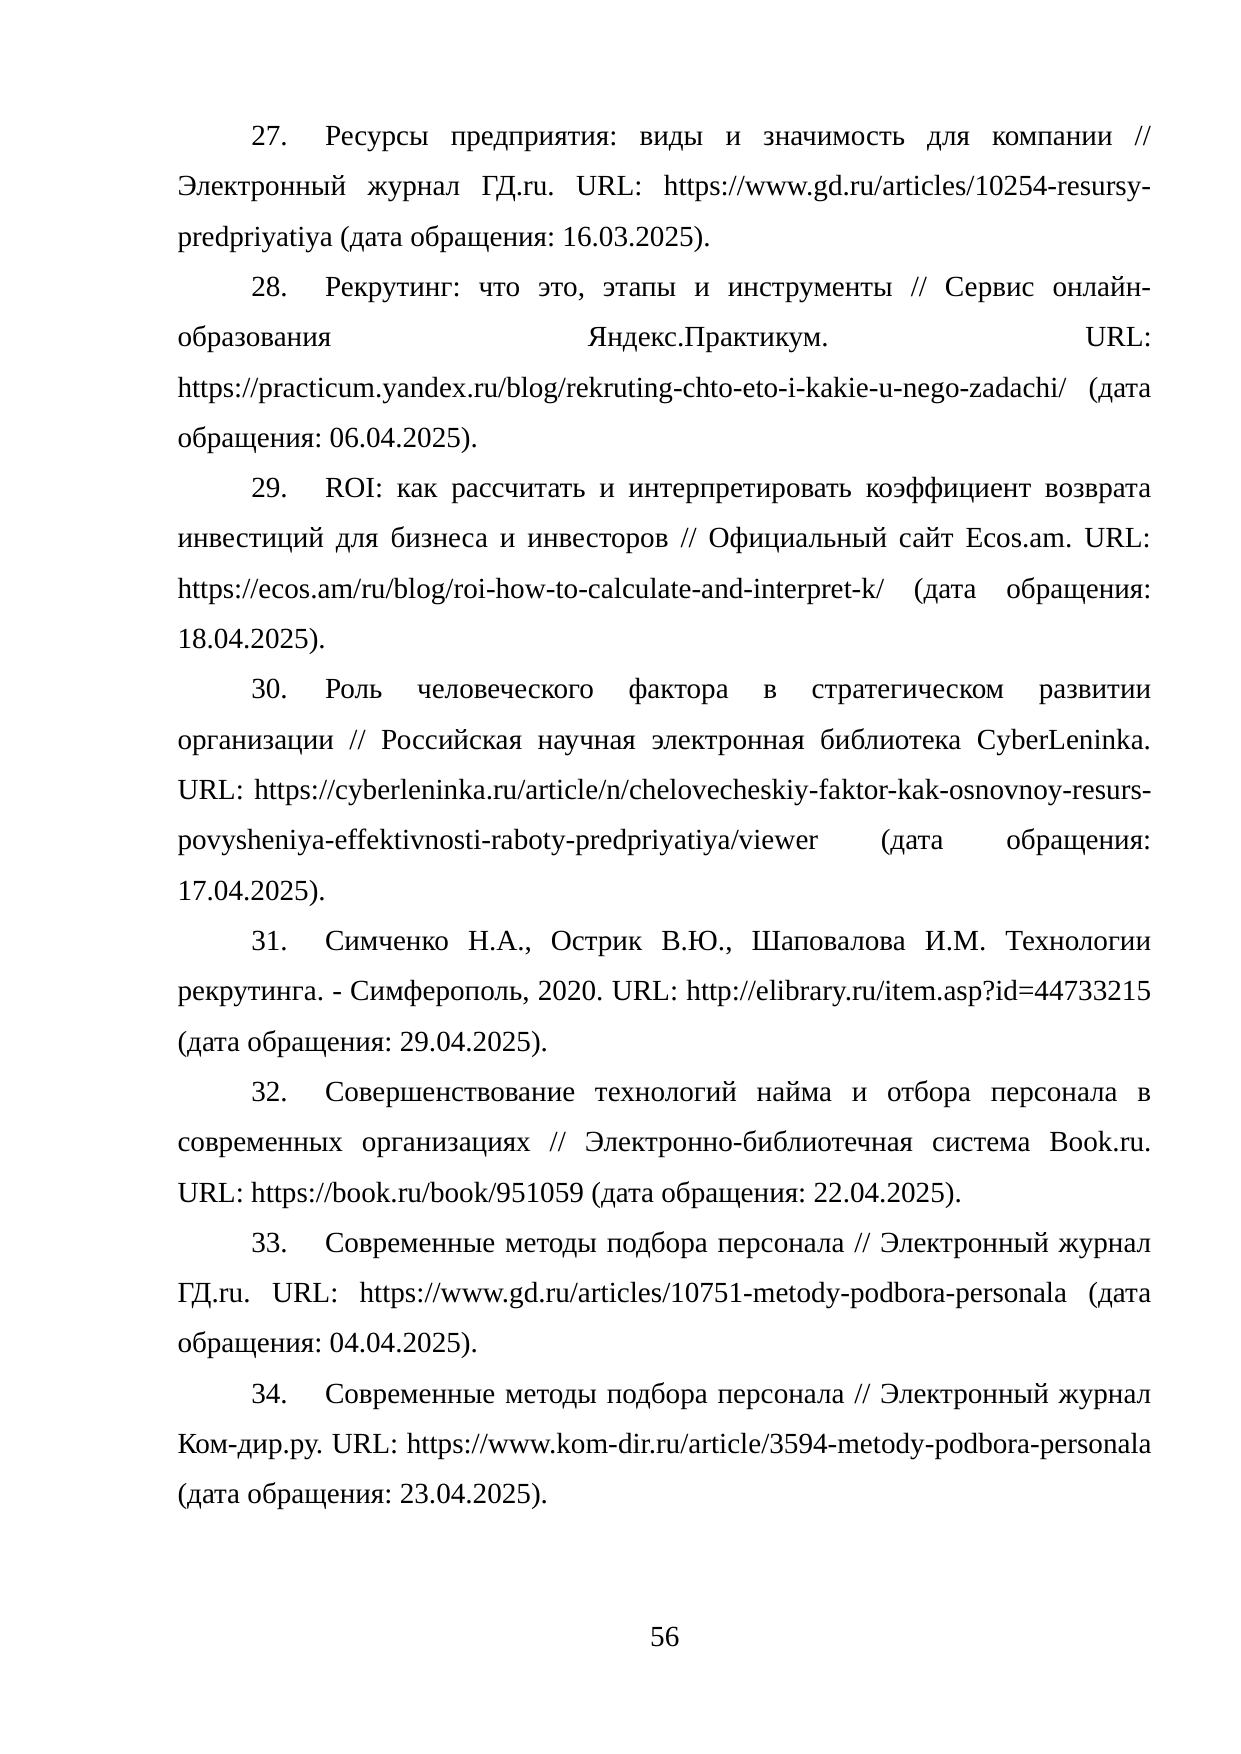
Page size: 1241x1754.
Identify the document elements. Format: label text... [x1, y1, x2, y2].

list Ресурсы предприятия: виды и значимость для компании // Электронный журнал ГД.ru. URL: https://www.gd.ru/articles/10254-resursy-predpriyatiya (дата обращения: 16.03.2025). [177, 118, 1152, 252]
list Современные методы подбора персонала // Электронный журнал ГД.ru. URL: https://www.gd.ru/articles/10751-metody-podbora-personala (дата обращения: 04.04.2025). [177, 1225, 1152, 1359]
list Роль человеческого фактора в стратегическом развитии организации // Российская научная электронная библиотека CyberLeninka. URL: https://cyberleninka.ru/article/n/chelovecheskiy-faktor-kak-osnovnoy-resurs-povysheniya-effektivnosti-raboty-predpriyatiya/viewer (дата обращения: 17.04.2025). [177, 672, 1152, 906]
list Рекрутинг: что это, этапы и инструменты // Сервис онлайн-образования Яндекс.Практикум. URL: https://practicum.yandex.ru/blog/rekruting-chto-eto-i-kakie-u-nego-zadachi/ (дата обращения: 06.04.2025). [177, 269, 1152, 453]
list Симченко Н.А., Острик В.Ю., Шаповалова И.М. Технологии рекрутинга. - Симферополь, 2020. URL: http://elibrary.ru/item.asp?id=44733215 (дата обращения: 29.04.2025). [177, 923, 1152, 1057]
list ROI: как рассчитать и интерпретировать коэффициент возврата инвестиций для бизнеса и инвесторов // Официальный сайт Ecos.am. URL: https://ecos.am/ru/blog/roi-how-to-calculate-and-interpret-k/ (дата обращения: 18.04.2025). [177, 470, 1152, 655]
list Современные методы подбора персонала // Электронный журнал Ком-дир.ру. URL: https://www.kom-dir.ru/article/3594-metody-podbora-personala (дата обращения: 23.04.2025). [177, 1376, 1152, 1510]
list Совершенствование технологий найма и отбора персонала в современных организациях // Электронно-библиотечная система Book.ru. URL: https://book.ru/book/951059 (дата обращения: 22.04.2025). [177, 1074, 1152, 1208]
